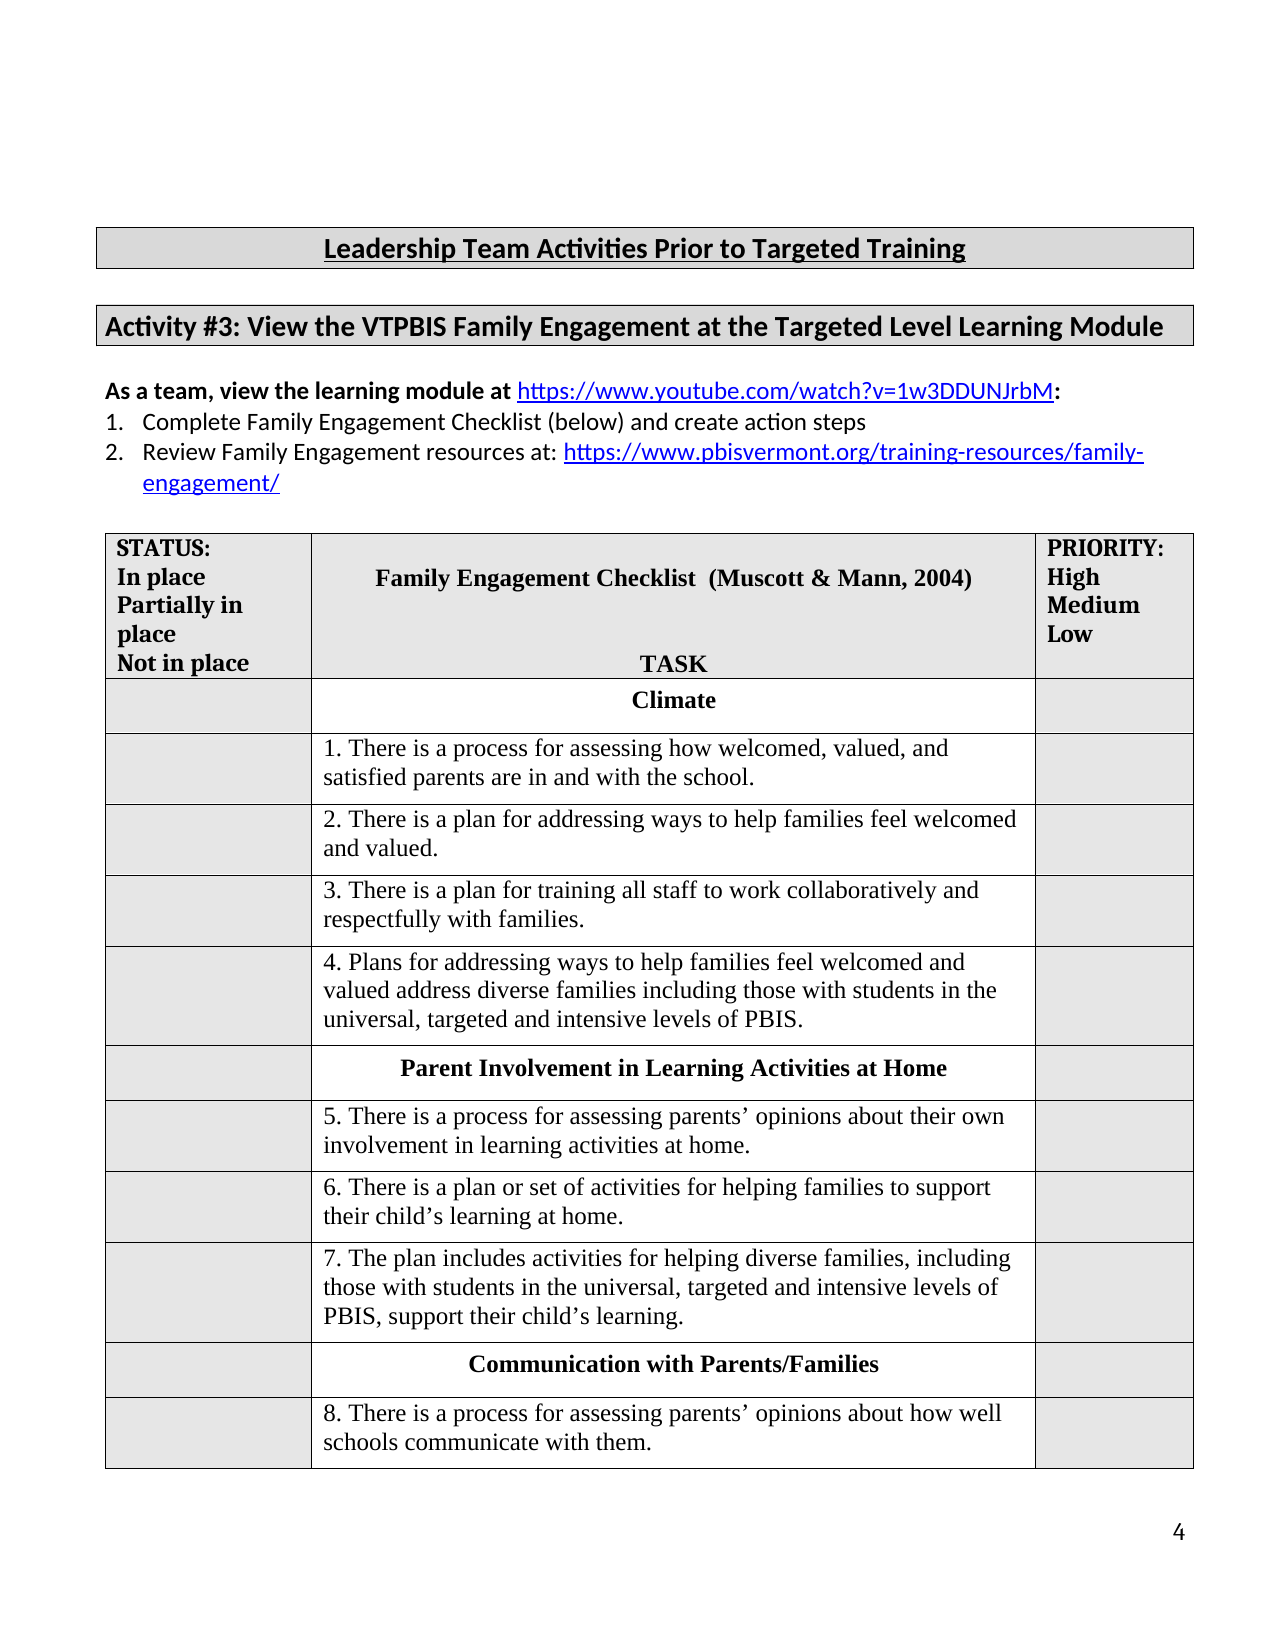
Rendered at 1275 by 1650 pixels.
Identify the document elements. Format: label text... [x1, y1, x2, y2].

text As a team, view the learning module at https://www.youtube.com/watch?v=1w3DDUNJrbM: [105, 375, 1185, 406]
table_cell 6. There is a plan or set of activities for helping families to support their child’s learning at home. [312, 1172, 1035, 1242]
list Complete Family Engagement Checklist (below) and create action steps [105, 406, 1185, 436]
table_cell [106, 1172, 311, 1242]
table_header PRIORITY: High Medium Low [1036, 534, 1193, 678]
table_cell [1036, 805, 1193, 874]
table_cell [1036, 1398, 1193, 1468]
text Leadership Team Activities Prior to Targeted Training [97, 228, 1193, 268]
table_cell [106, 1243, 311, 1342]
table_header STATUS: In place Partially in place Not in place [106, 534, 311, 678]
table_cell 1. There is a process for assessing how welcomed, valued, and satisfied parents are in and with the school. [312, 734, 1035, 803]
table_cell [1036, 1343, 1193, 1397]
table_cell 2. There is a plan for addressing ways to help families feel welcomed and valued. [312, 805, 1035, 874]
table_cell [106, 947, 311, 1045]
table_cell [1036, 876, 1193, 946]
table_cell [1036, 1243, 1193, 1342]
table_cell [106, 679, 311, 732]
table_cell 7. The plan includes activities for helping diverse families, including those with students in the universal, targeted and intensive levels of PBIS, support their child’s learning. [312, 1243, 1035, 1342]
table_cell [106, 805, 311, 874]
table_header Family Engagement Checklist (Muscott & Mann, 2004) TASK [312, 534, 1035, 678]
table_cell [106, 1343, 311, 1397]
table_cell Communication with Parents/Families [312, 1343, 1035, 1397]
table_cell [1036, 947, 1193, 1045]
table_cell [1036, 679, 1193, 732]
list Review Family Engagement resources at: https://www.pbisvermont.org/training-resources/family-engagement/ [105, 436, 1185, 497]
table_cell [106, 1101, 311, 1171]
table_cell 5. There is a process for assessing parents’ opinions about their own involvement in learning activities at home. [312, 1101, 1035, 1171]
table_cell [1036, 734, 1193, 803]
table_cell [1036, 1172, 1193, 1242]
table_cell [106, 1398, 311, 1468]
table_cell [1036, 1046, 1193, 1100]
table_cell Parent Involvement in Learning Activities at Home [312, 1046, 1035, 1100]
table_cell 8. There is a process for assessing parents’ opinions about how well schools communicate with them. [312, 1398, 1035, 1468]
table_cell Climate [312, 679, 1035, 732]
table_cell [106, 876, 311, 946]
table_cell 3. There is a plan for training all staff to work collaboratively and respectfully with families. [312, 876, 1035, 946]
text Activity #3: View the VTPBIS Family Engagement at the Targeted Level Learning Module [97, 306, 1193, 345]
table_cell [106, 1046, 311, 1100]
table_cell [1036, 1101, 1193, 1171]
table_cell 4. Plans for addressing ways to help families feel welcomed and valued address diverse families including those with students in the universal, targeted and intensive levels of PBIS. [312, 947, 1035, 1045]
table_cell [106, 734, 311, 803]
